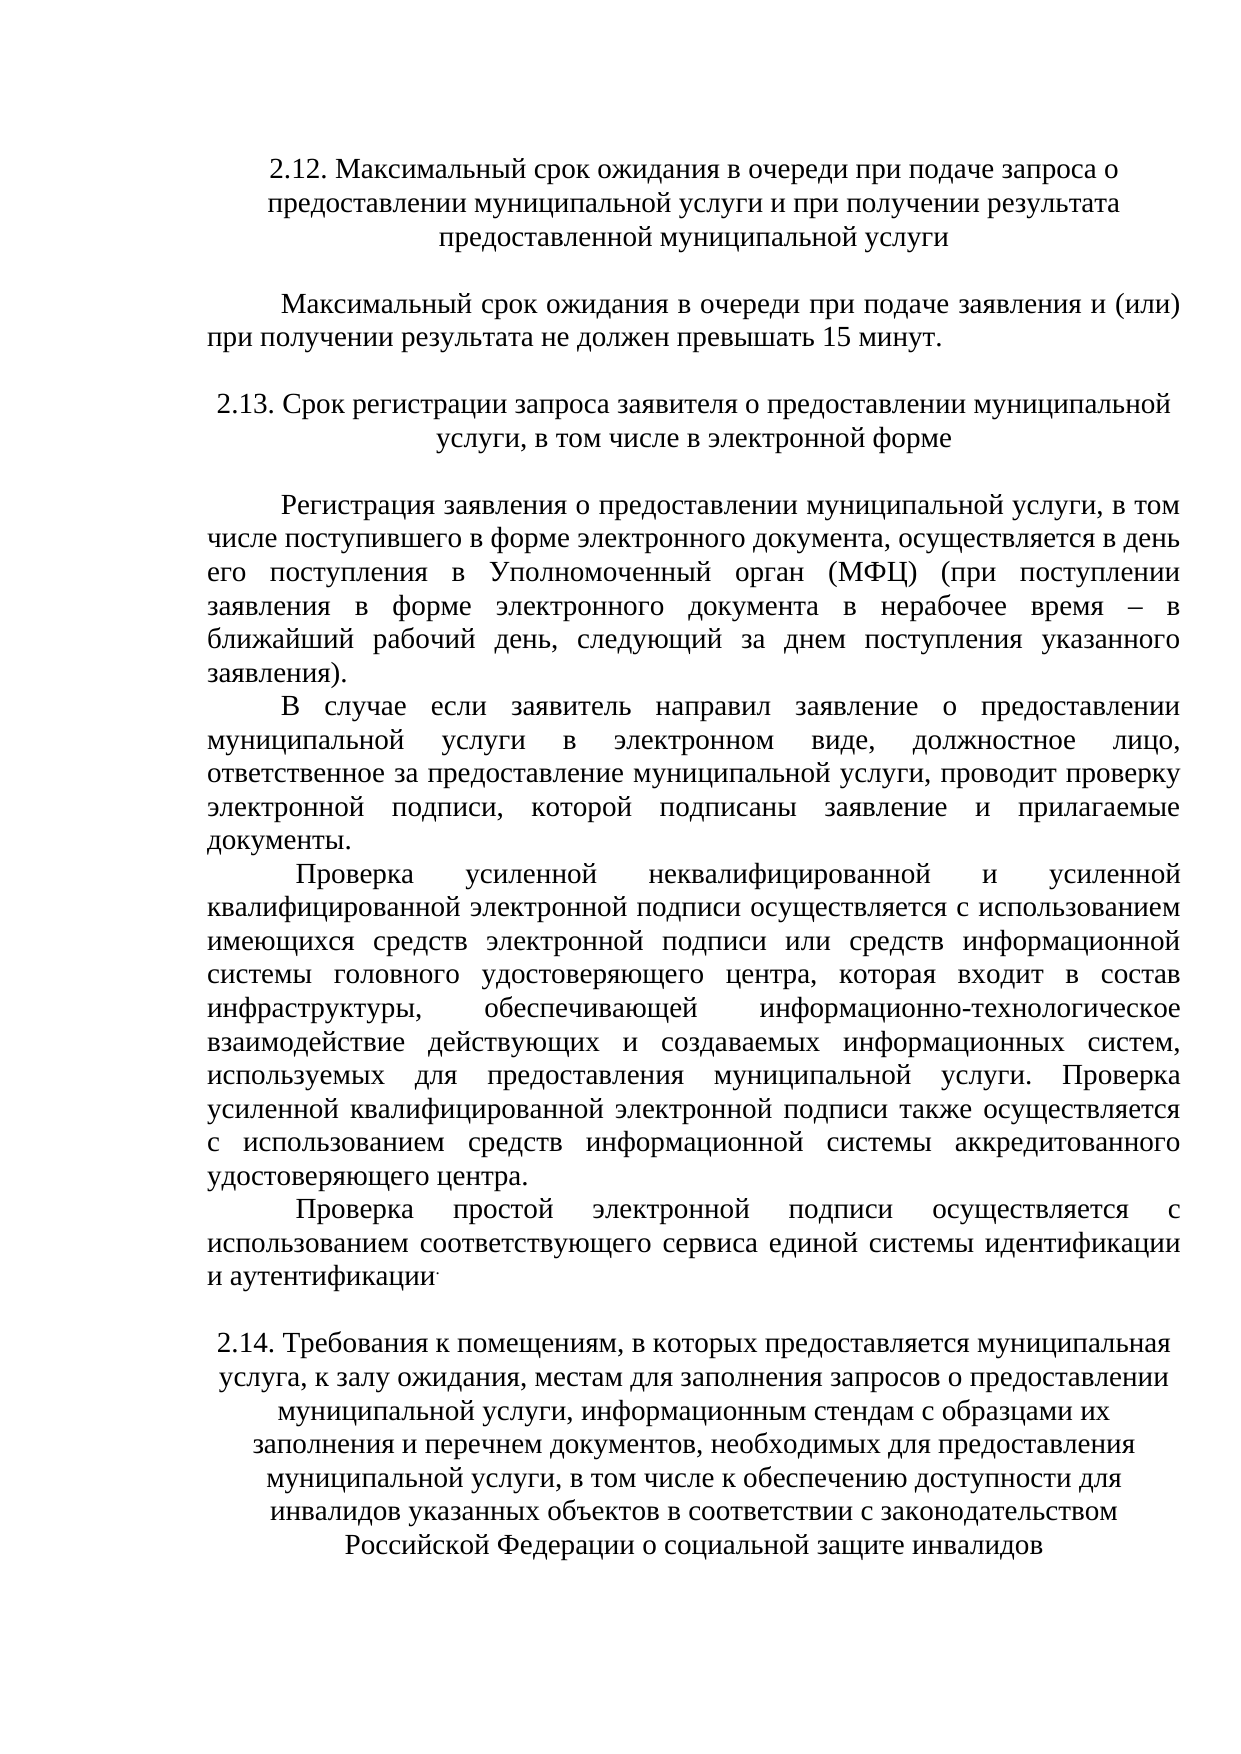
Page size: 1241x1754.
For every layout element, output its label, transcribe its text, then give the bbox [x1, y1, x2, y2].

text Проверка усиленной неквалифицированной и усиленной квалифицированной электронной подписи осуществляется с использованием имеющихся средств электронной подписи или средств информационной системы головного удостоверяющего центра, которая входит в состав инфраструктуры, обеспечивающей информационно-технологическое взаимодействие действующих и создаваемых информационных систем, используемых для предоставления муниципальной услуги. Проверка усиленной квалифицированной электронной подписи также осуществляется с использованием средств информационной системы аккредитованного удостоверяющего центра. [207, 856, 1181, 1191]
text В случае если заявитель направил заявление о предоставлении муниципальной услуги в электронном виде, должностное лицо, ответственное за предоставление муниципальной услуги, проводит проверку электронной подписи, которой подписаны заявление и прилагаемые документы. [207, 688, 1181, 856]
text Проверка простой электронной подписи осуществляется с использованием соответствующего сервиса единой системы идентификации и аутентификации. [207, 1191, 1181, 1292]
text 2.14. Требования к помещениям, в которых предоставляется муниципальная услуга, к залу ожидания, местам для заполнения запросов о предоставлении муниципальной услуги, информационным стендам с образцами их заполнения и перечнем документов, необходимых для предоставления муниципальной услуги, в том числе к обеспечению доступности для инвалидов указанных объектов в соответствии с законодательством Российской Федерации о социальной защите инвалидов [207, 1326, 1181, 1560]
subtitle 2.12. Максимальный срок ожидания в очереди при подаче запроса о предоставлении муниципальной услуги и при получении результата предоставленной муниципальной услуги [207, 152, 1181, 252]
text Максимальный срок ожидания в очереди при подаче заявления и (или) при получении результата не должен превышать 15 минут. [207, 286, 1181, 353]
text Регистрация заявления о предоставлении муниципальной услуги, в том числе поступившего в форме электронного документа, осуществляется в день его поступления в Уполномоченный орган (МФЦ) (при поступлении заявления в форме электронного документа в нерабочее время – в ближайший рабочий день, следующий за днем поступления указанного заявления). [207, 487, 1181, 688]
text 2.13. Срок регистрации запроса заявителя о предоставлении муниципальной услуги, в том числе в электронной форме [207, 386, 1181, 453]
